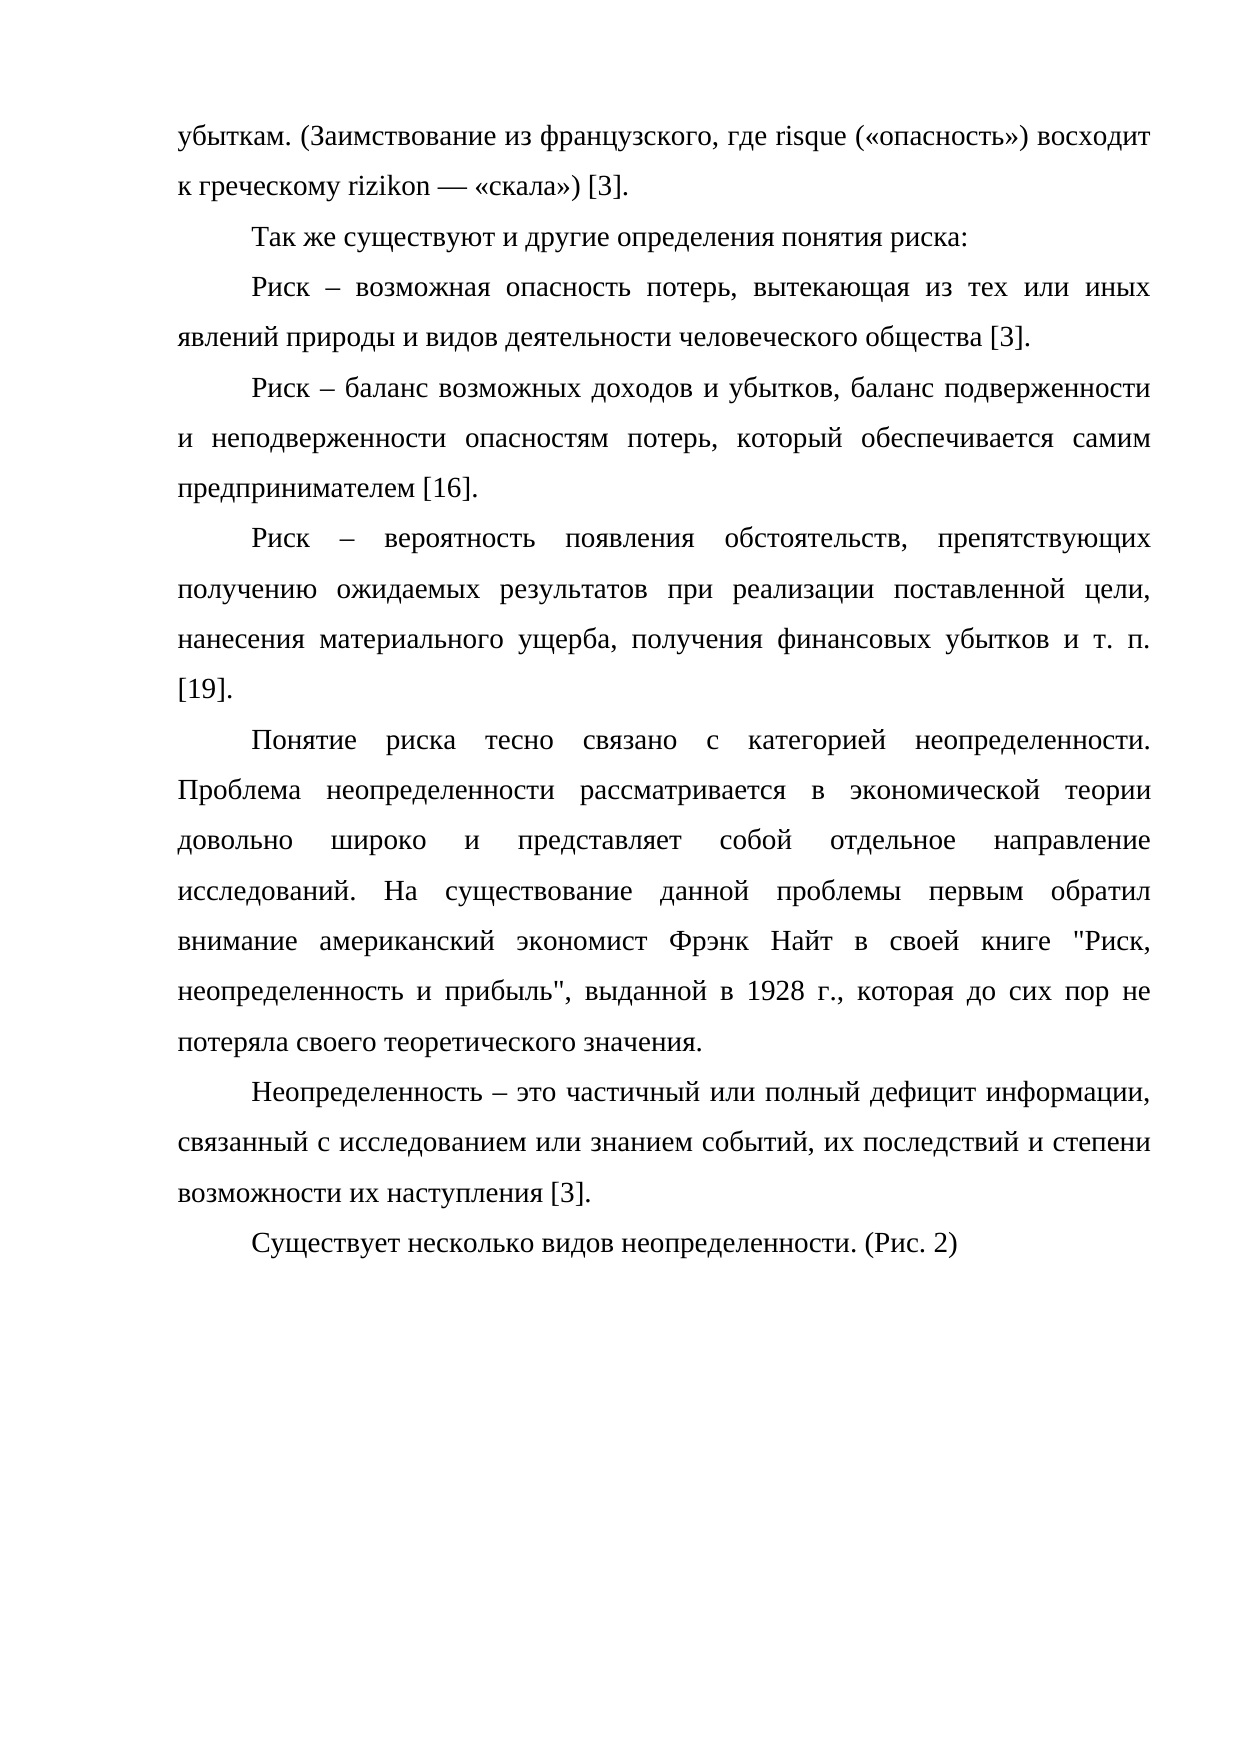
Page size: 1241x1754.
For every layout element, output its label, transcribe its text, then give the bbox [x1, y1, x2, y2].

text Риск – вероятность появления обстоятельств, препятствующих получению ожидаемых результатов при реализации поставленной цели, нанесения материального ущерба, получения финансовых убытков и т. п. [19]. [177, 521, 1152, 705]
text Так же существуют и другие определения понятия риска: [177, 219, 1152, 252]
text Существует несколько видов неопределенности. (Рис. 2) [177, 1225, 1152, 1258]
text Неопределенность – это частичный или полный дефицит информации, связанный с исследованием или знанием событий, их последствий и степени возможности их наступления [3]. [177, 1074, 1152, 1208]
text Риск – возможная опасность потерь, вытекающая из тех или иных явлений природы и видов деятельности человеческого общества [3]. [177, 269, 1152, 353]
text Риск – баланс возможных доходов и убытков, баланс подверженности и неподверженности опасностям потерь, который обеспечивается самим предпринимателем [16]. [177, 370, 1152, 504]
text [177, 118, 1152, 202]
text Понятие риска тесно связано с категорией неопределенности. Проблема неопределенности рассматривается в экономической теории довольно широко и представляет собой отдельное направление исследований. На существование данной проблемы первым обратил внимание американский экономист Фрэнк Найт в своей книге "Риск, неопределенность и прибыль", выданной в 1928 г., которая до сих пор не потеряла своего теоретического значения. [177, 722, 1152, 1057]
